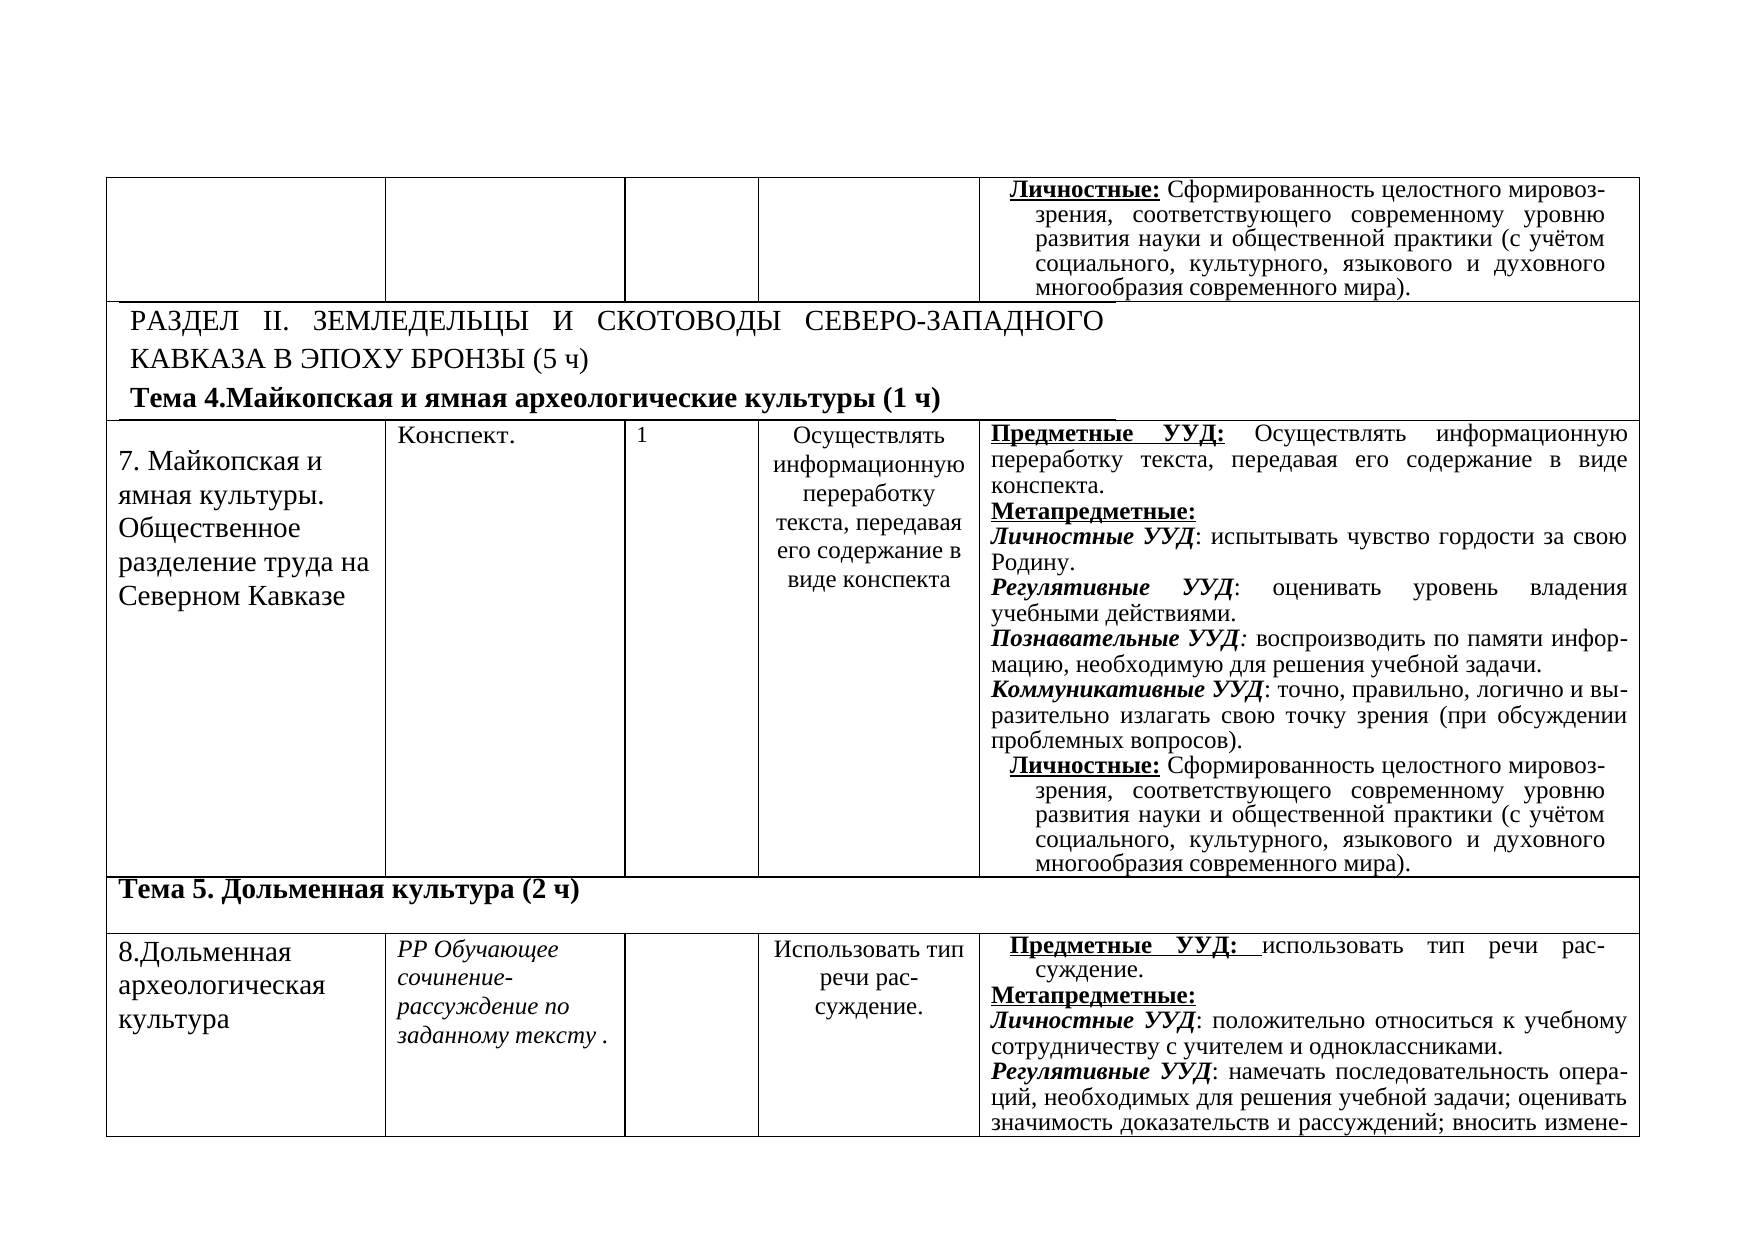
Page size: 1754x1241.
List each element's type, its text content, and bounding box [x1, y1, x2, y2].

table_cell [107, 178, 385, 301]
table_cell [759, 178, 979, 301]
table_cell [626, 934, 758, 1136]
table_cell 7. Майкопская и ямная культуры. Общественное разделение труда на Северном Кавказе [107, 421, 385, 876]
table_cell 1 [626, 178, 758, 301]
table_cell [386, 178, 624, 301]
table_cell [759, 934, 979, 1136]
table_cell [107, 934, 385, 1136]
table_cell Конспект. [386, 421, 624, 876]
table_cell 1 [626, 421, 758, 876]
table_cell Тема 5. Дольменная культура (2 ч) [107, 878, 1639, 933]
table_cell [386, 934, 624, 1136]
table_cell Предметные УУД: Осуществлять информационную переработку текста, передавая его содержание в виде конспекта. Метапредметные: Личностные УУД: испытывать чувство гордости за свою Родину. Регулятивные УУД: оценивать уровень владения учебными действиями. Познавательные УУД: воспроизводить по памяти информацию, необходимую для решения учебной задачи. Коммуникативные УУД: точно, правильно, логично и выразительно излагать свою точку зрения (при обсуждении проблемных вопросов). Личностные: Сформированность целостного мировоззрения, соответствующего современному уровню развития науки и общественной практики (с учётом социального, культурного, языкового и духовного многообразия современного мира). [980, 421, 1639, 876]
table_cell [107, 302, 1639, 419]
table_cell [980, 178, 1639, 301]
table_cell Осуществлять информационную переработку текста, передавая его содержание в виде конспекта [759, 421, 979, 876]
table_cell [980, 934, 1639, 1136]
